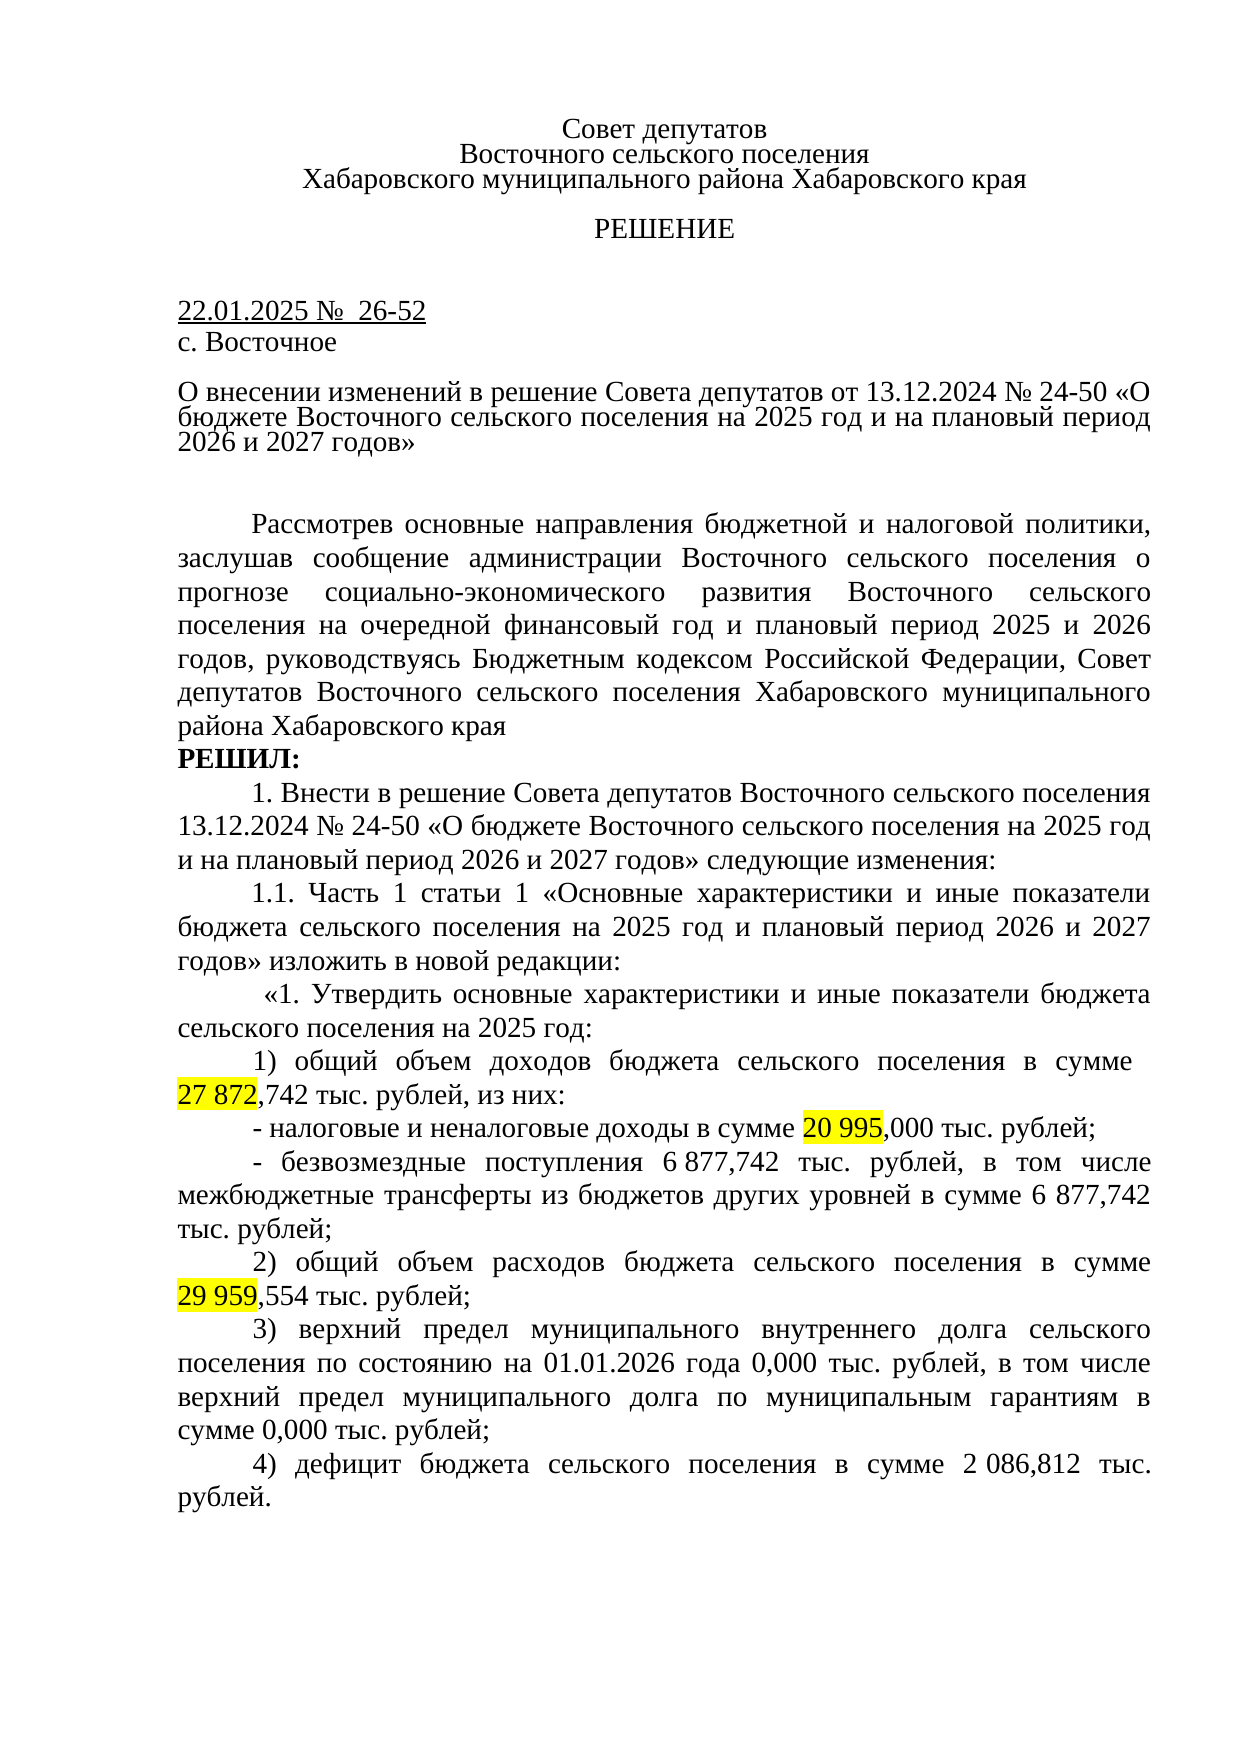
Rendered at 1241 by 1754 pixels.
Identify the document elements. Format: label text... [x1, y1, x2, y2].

text Восточного сельского поселения [177, 143, 1152, 168]
text 22.01.2025 № 26-52 [177, 293, 1152, 327]
text 1) общий объем доходов бюджета сельского поселения в сумме 27 872,742 тыс. рублей, из них: [177, 1043, 1152, 1110]
text 1. Внести в решение Совета депутатов Восточного сельского поселения 13.12.2024 № 24-50 «О бюджете Восточного сельского поселения на 2025 год и на плановый период 2026 и 2027 годов» следующие изменения: [177, 775, 1152, 876]
text Рассмотрев основные направления бюджетной и налоговой политики, заслушав сообщение администрации Восточного сельского поселения о прогнозе социально-экономического развития Восточного сельского поселения на очередной финансовый год и плановый период 2025 и 2026 годов, руководствуясь Бюджетным кодексом Российской Федерации, Совет депутатов Восточного сельского поселения Хабаровского муниципального района Хабаровского края [177, 507, 1152, 741]
text РЕШЕНИЕ [177, 218, 1152, 243]
text с. Восточное [177, 332, 1152, 357]
text 2) общий объем расходов бюджета сельского поселения в сумме 29 959,554 тыс. рублей; [177, 1244, 1152, 1312]
text 1.1. Часть 1 статьи 1 «Основные характеристики и иные показатели бюджета сельского поселения на 2025 год и плановый период 2026 и 2027 годов» изложить в новой редакции: [177, 876, 1152, 976]
text Хабаровского муниципального района Хабаровского края [177, 168, 1152, 193]
text РЕШИЛ: [177, 741, 1152, 775]
text - налоговые и неналоговые доходы в сумме 20 995,000 тыс. рублей; [177, 1110, 803, 1144]
text «1. Утвердить основные характеристики и иные показатели бюджета сельского поселения на 2025 год: [177, 976, 1152, 1043]
text 4) дефицит бюджета сельского поселения в сумме 2 086,812 тыс. рублей. [177, 1446, 1152, 1513]
text 3) верхний предел муниципального внутреннего долга сельского поселения по состоянию на 01.01.2026 года 0,000 тыс. рублей, в том числе верхний предел муниципального долга по муниципальным гарантиям в сумме 0,000 тыс. рублей; [177, 1312, 1152, 1446]
text Совет депутатов [177, 118, 1152, 143]
text О внесении изменений в решение Совета депутатов от 13.12.2024 № 24-50 «О бюджете Восточного сельского поселения на 2025 год и на плановый период 2026 и 2027 годов» [177, 382, 1152, 457]
text - безвозмездные поступления 6 877,742 тыс. рублей, в том числе межбюджетные трансферты из бюджетов других уровней в сумме 6 877,742 тыс. рублей; [177, 1144, 1152, 1244]
text - налоговые и неналоговые доходы в сумме 20 995,000 тыс. рублей; [883, 1110, 1152, 1144]
